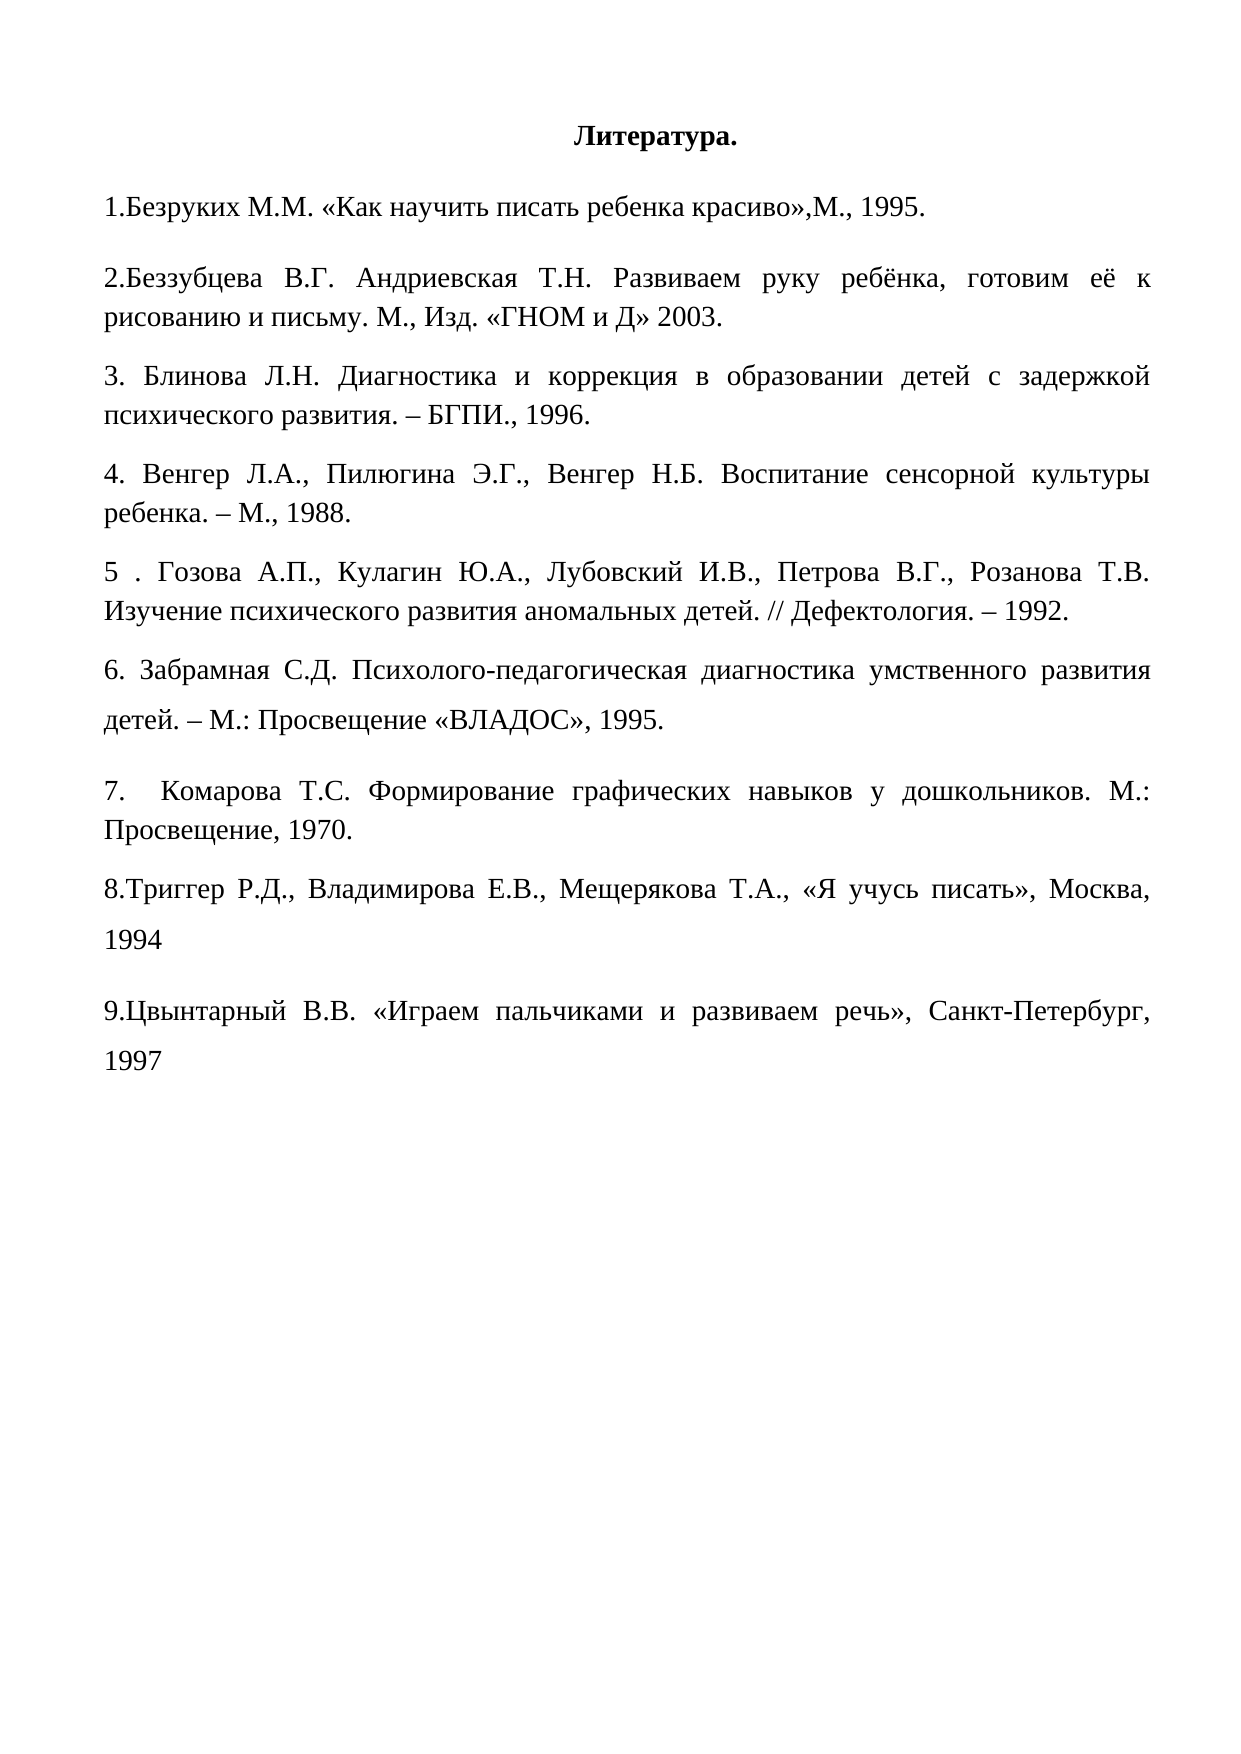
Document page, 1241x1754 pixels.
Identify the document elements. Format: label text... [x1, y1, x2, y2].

text 9.Цвынтарный В.В. «Играем пальчиками и развиваем речь», Санкт-Петербург, 1997 [103, 993, 1152, 1077]
text 6. Забрамная С.Д. Психолого-педагогическая диагностика умственного развития детей. – М.: Просвещение «ВЛАДОС», 1995. [103, 652, 1152, 736]
text 1.Безруких М.М. «Как научить писать ребенка красиво»,М., 1995. [103, 189, 1152, 223]
text 5 . Гозова А.П., Кулагин Ю.А., Лубовский И.В., Петрова В.Г., Розанова Т.В. Изучение психического развития аномальных детей. // Дефектология. – 1992. [103, 554, 1152, 626]
text 2.Беззубцева В.Г. Андриевская Т.Н. Развиваем руку ребёнка, готовим её к рисованию и письму. М., Изд. «ГНОМ и Д» 2003. [103, 260, 1152, 332]
text 4. Венгер Л.А., Пилюгина Э.Г., Венгер Н.Б. Воспитание сенсорной культуры ребенка. – М., 1988. [103, 456, 1152, 528]
text 3. Блинова Л.Н. Диагностика и коррекция в образовании детей с задержкой психического развития. – БГПИ., 1996. [103, 358, 1152, 430]
text 8.Триггер Р.Д., Владимирова Е.В., Мещерякова Т.А., «Я учусь писать», Москва, 1994 [103, 871, 1152, 955]
text Литература. [103, 118, 1152, 152]
text 7. Комарова Т.С. Формирование графических навыков у дошкольников. М.: Просвещение, 1970. [103, 773, 1152, 846]
